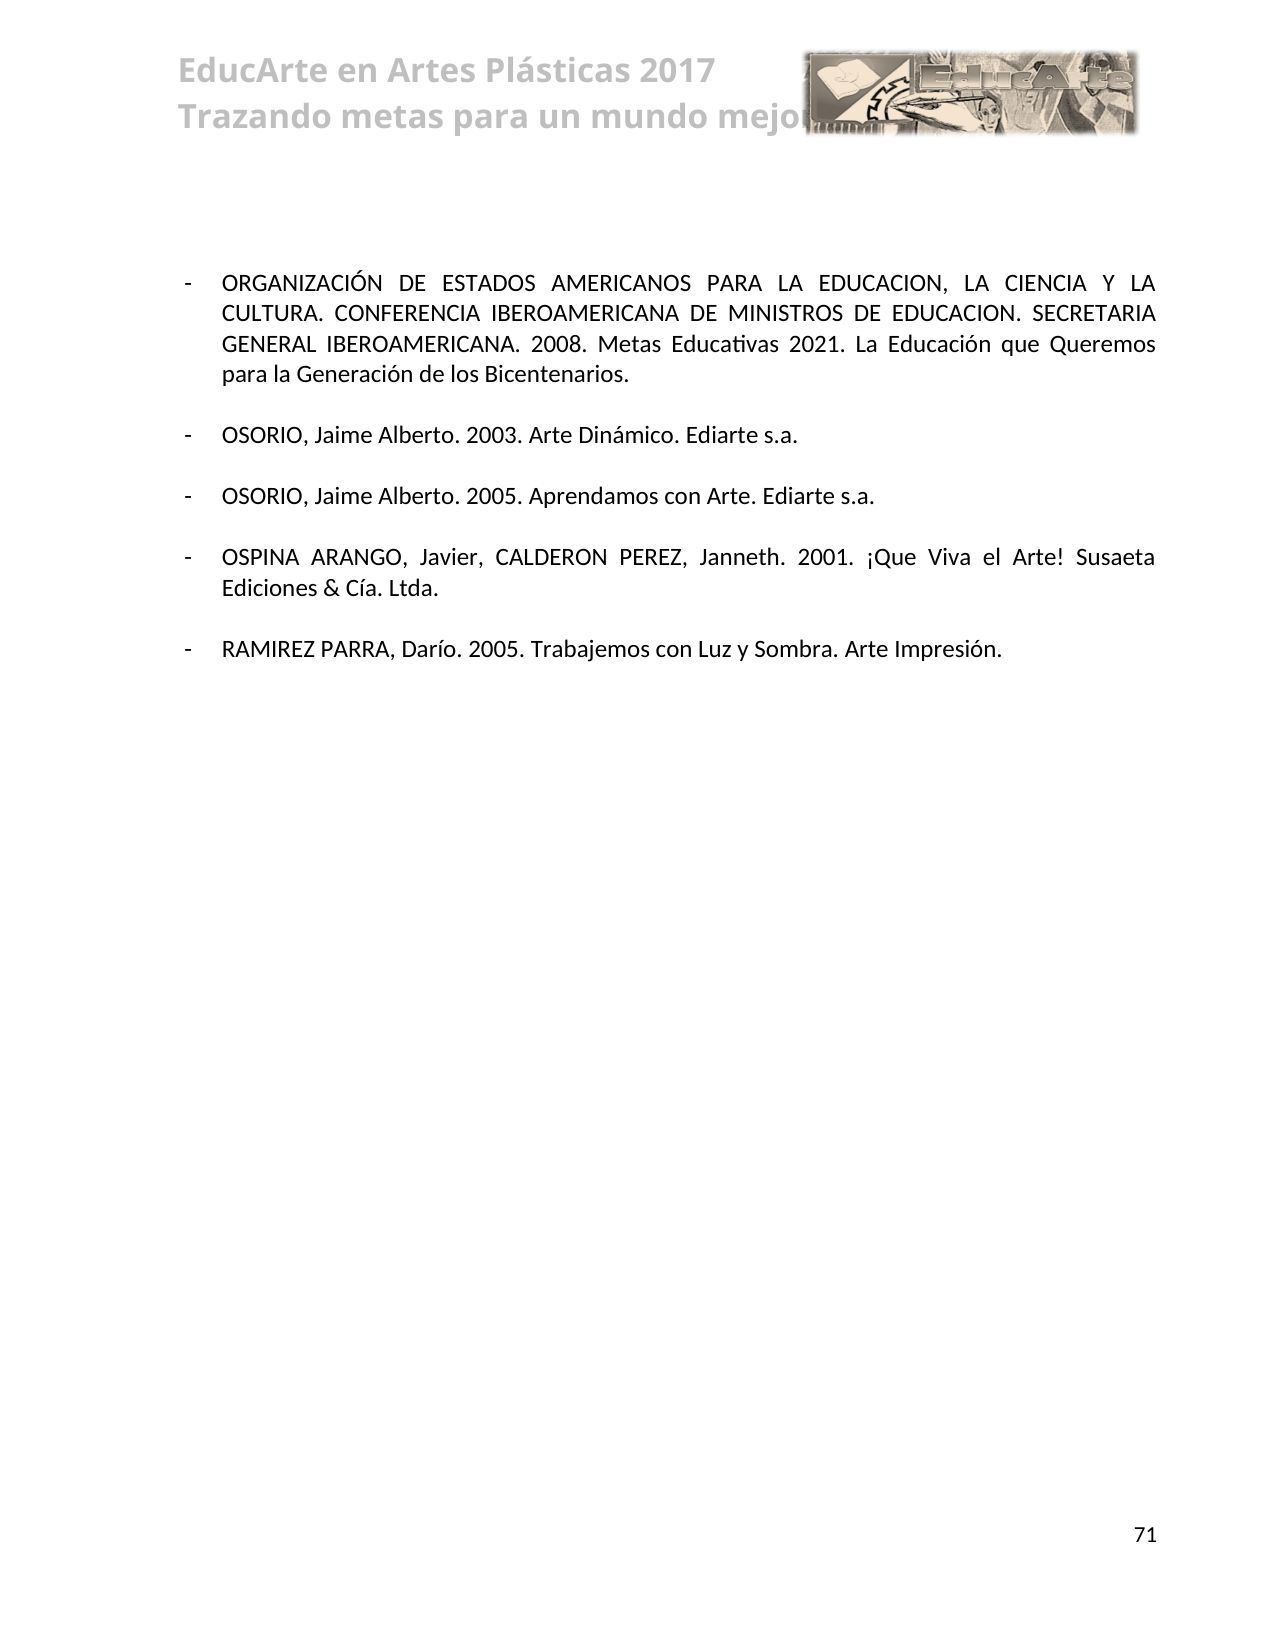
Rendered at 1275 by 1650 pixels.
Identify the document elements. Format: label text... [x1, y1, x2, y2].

list RAMIREZ PARRA, Darío. 2005. Trabajemos con Luz y Sombra. Arte Impresión. [184, 633, 1157, 663]
list OSORIO, Jaime Alberto. 2005. Aprendamos con Arte. Ediarte s.a. [184, 480, 1157, 511]
list OSORIO, Jaime Alberto. 2003. Arte Dinámico. Ediarte s.a. [184, 419, 1157, 450]
list ORGANIZACIÓN DE ESTADOS AMERICANOS PARA LA EDUCACION, LA CIENCIA Y LA CULTURA. CONFERENCIA IBEROAMERICANA DE MINISTROS DE EDUCACION. SECRETARIA GENERAL IBEROAMERICANA. 2008. Metas Educativas 2021. La Educación que Queremos para la Generación de los Bicentenarios. [184, 267, 1157, 389]
list OSPINA ARANGO, Javier, CALDERON PEREZ, Janneth. 2001. ¡Que Viva el Arte! Susaeta Ediciones & Cía. Ltda. [184, 541, 1157, 602]
